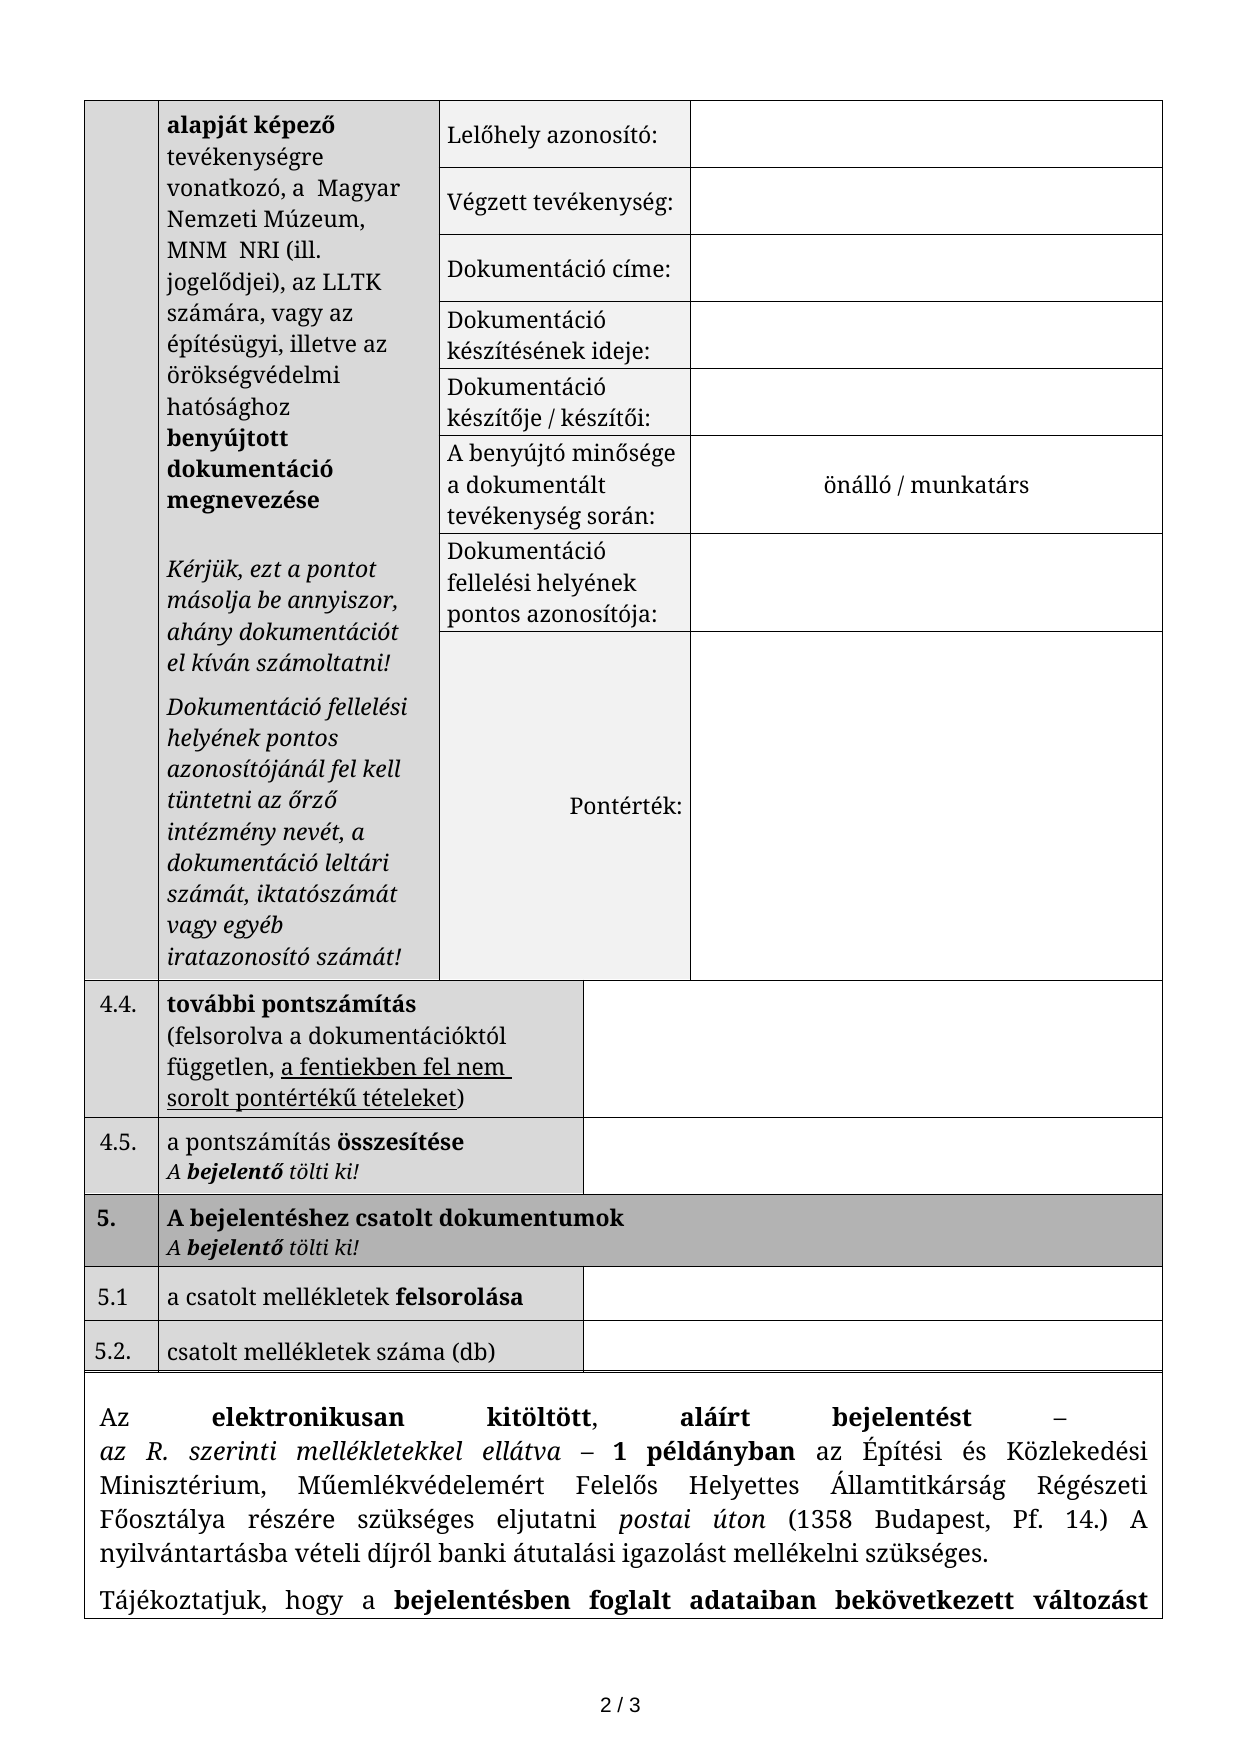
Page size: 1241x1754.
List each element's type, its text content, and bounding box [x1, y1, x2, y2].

table_cell [691, 369, 1162, 435]
table_cell [691, 168, 1162, 234]
table_cell A benyújtó minősége a dokumentált tevékenység során: [440, 436, 690, 533]
table_cell [691, 235, 1162, 301]
table_cell Dokumentáció készítője / készítői: [440, 369, 690, 435]
table_cell [584, 1321, 1162, 1370]
table_cell [584, 1118, 1162, 1193]
table_cell 5. [85, 1195, 158, 1266]
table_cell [85, 1373, 1162, 1618]
table_cell A bejelentéshez csatolt dokumentumok A bejelentő tölti ki! [159, 1195, 1162, 1266]
table_cell [691, 632, 1162, 979]
table_cell Lelőhely azonosító: [440, 101, 690, 167]
table_cell 5.1 [85, 1267, 158, 1320]
table_cell [584, 1267, 1162, 1320]
table_cell [584, 981, 1162, 1117]
table_cell csatolt mellékletek száma (db) [159, 1321, 583, 1370]
table_cell 5.2. [85, 1321, 158, 1370]
table_cell Dokumentáció fellelési helyének pontos azonosítója: [440, 534, 690, 631]
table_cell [159, 101, 439, 979]
table_cell önálló / munkatárs [691, 436, 1162, 533]
table_cell [691, 534, 1162, 631]
table_cell 4.3. [85, 101, 158, 979]
table_cell Végzett tevékenység: [440, 168, 690, 234]
table_cell a pontszámítás összesítése A bejelentő tölti ki! [159, 1118, 583, 1193]
table_cell [691, 302, 1162, 368]
table_cell Pontérték: [440, 632, 690, 979]
table_cell 4.5. [85, 1118, 158, 1193]
table_cell további pontszámítás (felsorolva a dokumentációktól független, a fentiekben fel nem sorolt pontértékű tételeket) [159, 981, 583, 1117]
table_cell Dokumentáció készítésének ideje: [440, 302, 690, 368]
table_cell a csatolt mellékletek felsorolása [159, 1267, 583, 1320]
table_cell Dokumentáció címe: [440, 235, 690, 301]
table_cell [691, 101, 1162, 167]
table_cell 4.4. [85, 981, 158, 1117]
